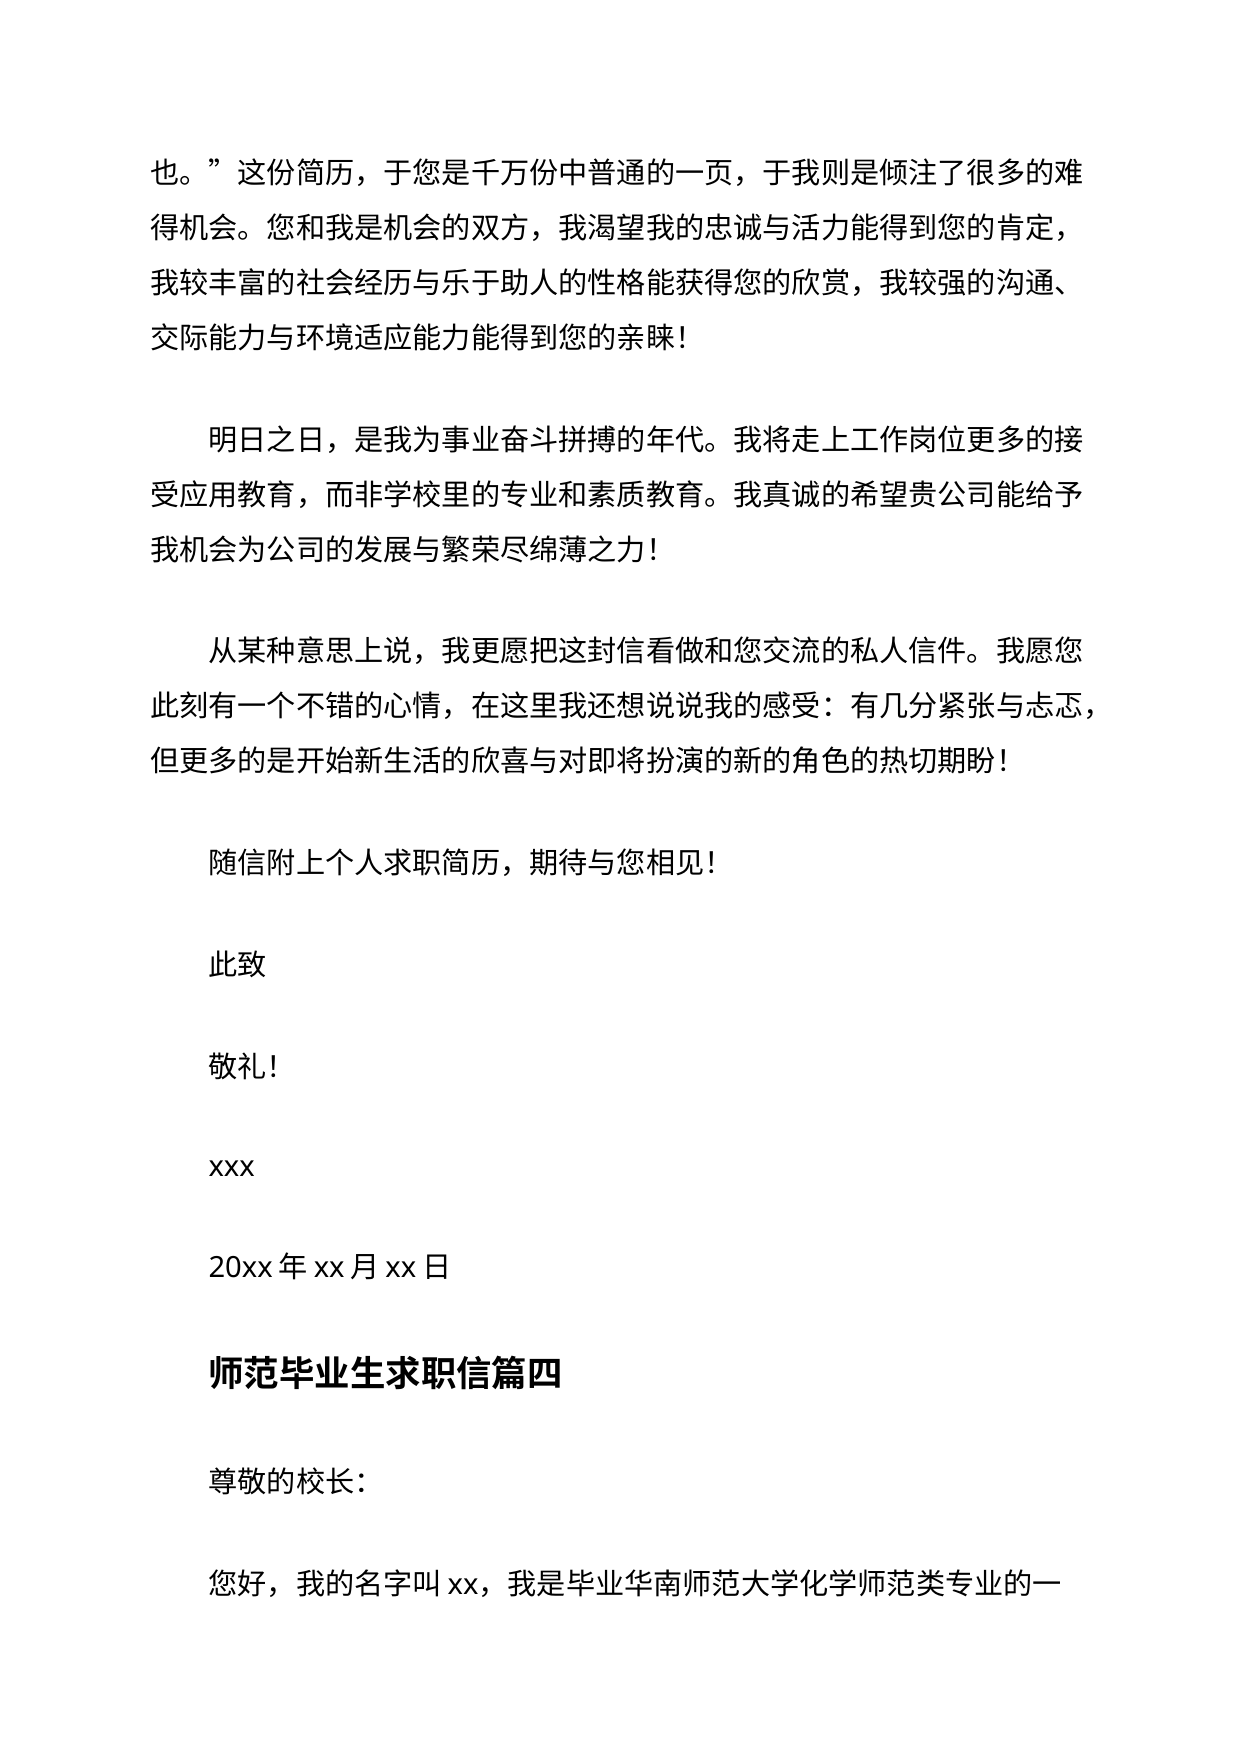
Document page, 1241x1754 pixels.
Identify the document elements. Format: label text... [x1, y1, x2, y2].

text 敬礼！ [150, 1043, 1090, 1085]
text 明日之日，是我为事业奋斗拼搏的年代。我将走上工作岗位更多的接受应用教育，而非学校里的专业和素质教育。我真诚的希望贵公司能给予我机会为公司的发展与繁荣尽绵薄之力！ [150, 416, 1090, 568]
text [150, 1561, 1090, 1603]
text 师范毕业生求职信篇四 [150, 1345, 1090, 1397]
text 从某种意思上说，我更愿把这封信看做和您交流的私人信件。我愿您此刻有一个不错的心情，在这里我还想说说我的感受：有几分紧张与忐忑，但更多的是开始新生活的欣喜与对即将扮演的新的角色的热切期盼！ [150, 628, 1090, 780]
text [150, 150, 1090, 357]
text 20xx年xx月xx日 [150, 1243, 1090, 1286]
text 随信附上个人求职简历，期待与您相见！ [150, 839, 1090, 882]
text 此致 [150, 941, 1090, 984]
text 尊敬的校长： [150, 1459, 1090, 1501]
text xxx [150, 1145, 1090, 1184]
